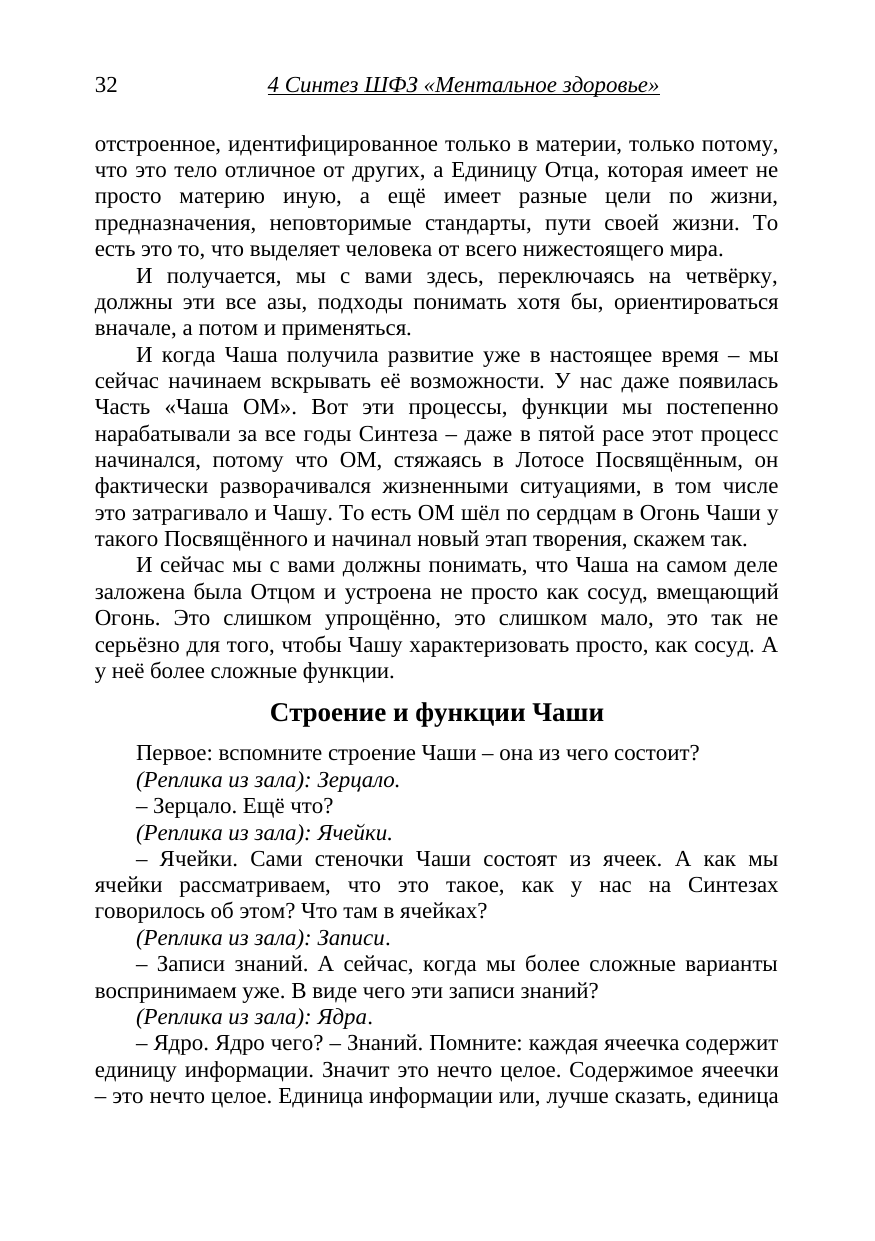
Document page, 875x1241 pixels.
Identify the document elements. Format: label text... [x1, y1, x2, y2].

text – Записи знаний. А сейчас, когда мы более сложные варианты воспринимаем уже. В виде чего эти записи знаний? [94, 950, 779, 1003]
text (Реплика из зала): Записи. [94, 924, 779, 950]
text – Ячейки. Сами стеночки Чаши состоят из ячеек. А как мы ячейки рассматриваем, что это такое, как у нас на Синтезах говорилось об этом? Что там в ячейках? [94, 845, 779, 924]
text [94, 1029, 779, 1108]
text (Реплика из зала): Зерцало. [94, 766, 779, 792]
text И сейчас мы с вами должны понимать, что Чаша на самом деле заложена была Отцом и устроена не просто как сосуд, вмещающий Огонь. Это слишком упрощённо, это слишком мало, это так не серьёзно для того, чтобы Чашу характеризовать просто, как сосуд. А у неё более сложные функции. [94, 552, 779, 683]
text (Реплика из зала): Ядра. [94, 1003, 779, 1029]
text – Зерцало. Ещё что? [94, 792, 779, 818]
text И получается, мы с вами здесь, переключаясь на четвёрку, должны эти все азы, подходы понимать хотя бы, ориентироваться вначале, а потом и применяться. [94, 262, 779, 341]
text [94, 130, 779, 262]
text И когда Чаша получила развитие уже в настоящее время – мы сейчас начинаем вскрывать её возможности. У нас даже появилась Часть «Чаша ОМ». Вот эти процессы, функции мы постепенно нарабатывали за все годы Синтеза – даже в пятой расе этот процесс начинался, потому что ОМ, стяжаясь в Лотосе Посвящённым, он фактически разворачивался жизненными ситуациями, в том числе это затрагивало и Чашу. То есть ОМ шёл по сердцам в Огонь Чаши у такого Посвящённого и начинал новый этап творения, скажем так. [94, 341, 779, 552]
text Первое: вспомните строение Чаши – она из чего состоит? [94, 739, 779, 766]
text (Реплика из зала): Ячейки. [94, 818, 779, 845]
subtitle Строение и функции Чаши [94, 696, 779, 727]
